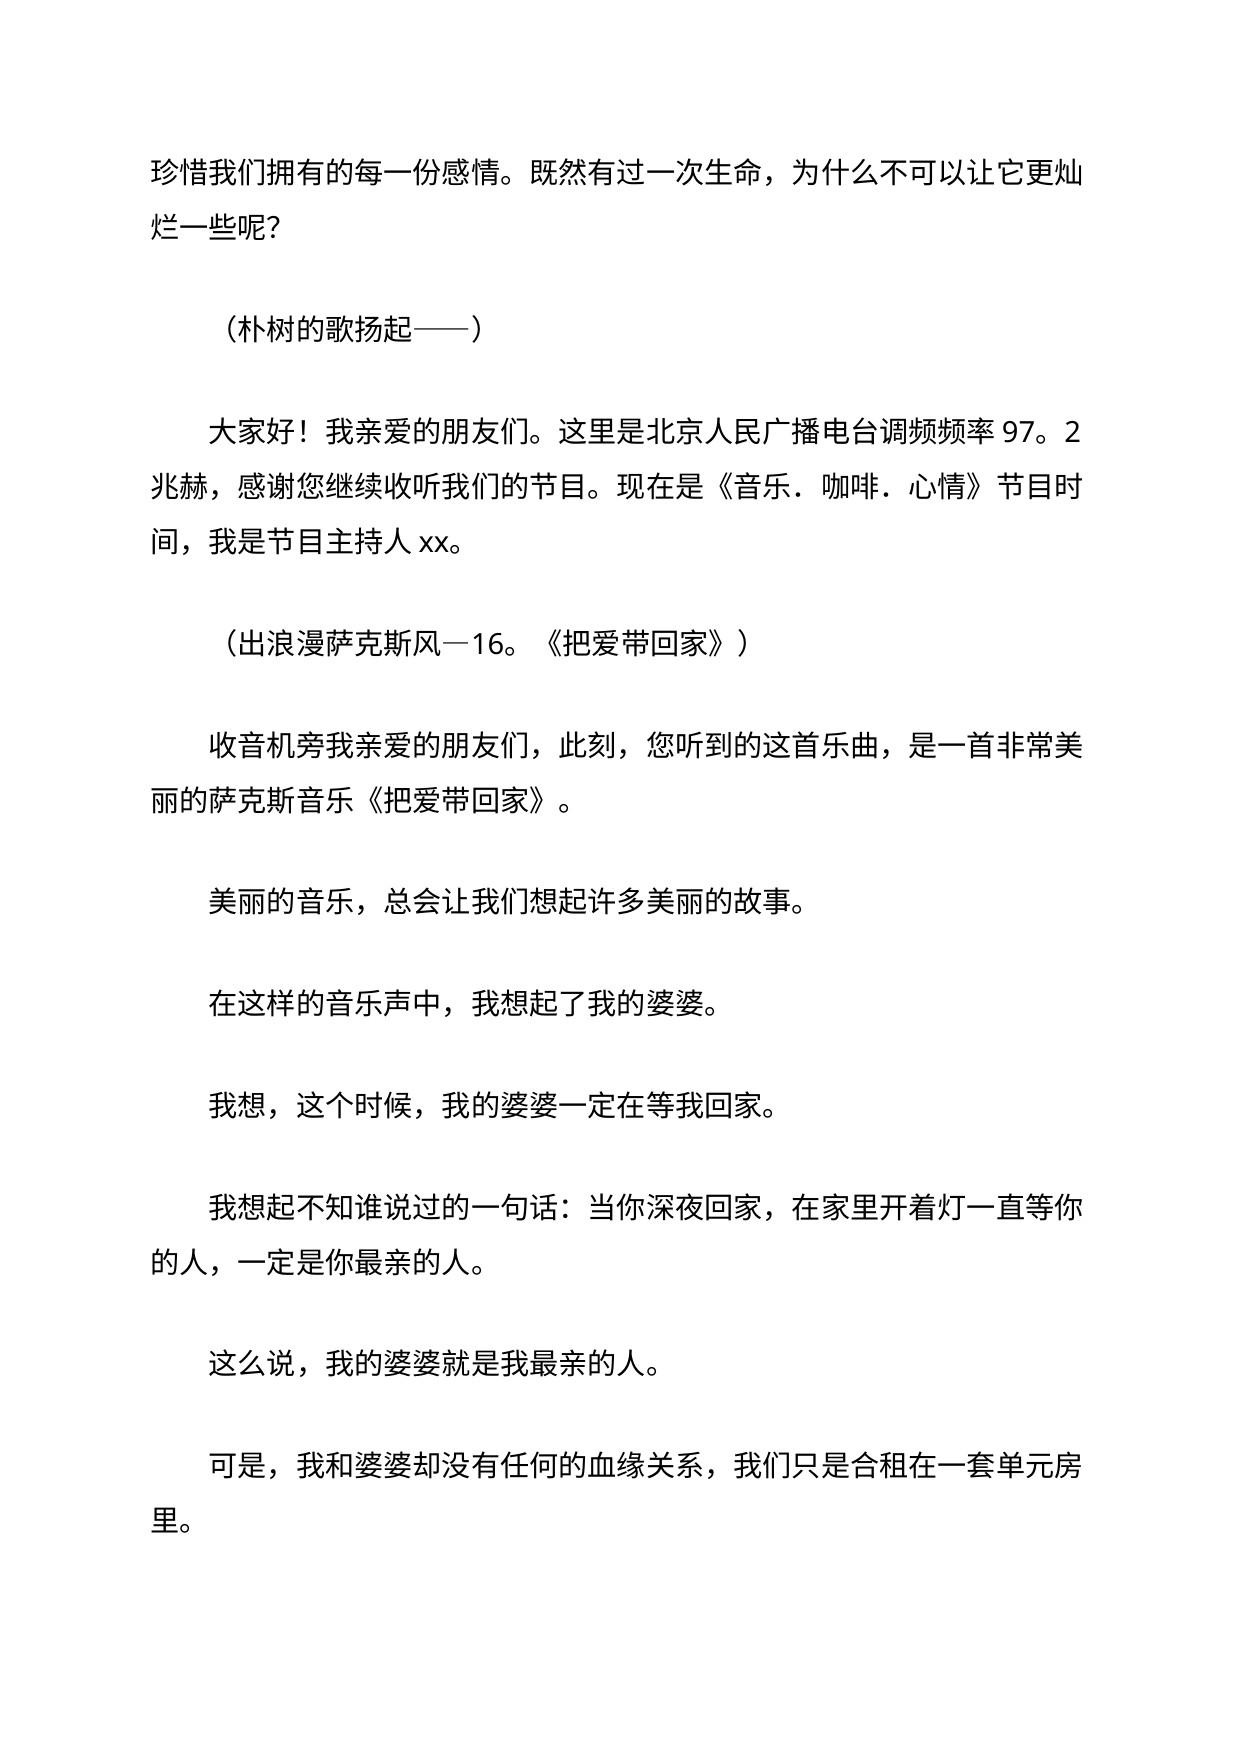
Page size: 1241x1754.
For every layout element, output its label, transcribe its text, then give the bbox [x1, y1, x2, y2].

text 可是，我和婆婆却没有任何的血缘关系，我们只是合租在一套单元房里。 [150, 1443, 1090, 1540]
text 美丽的音乐，总会让我们想起许多美丽的故事。 [150, 879, 1090, 921]
text 这么说，我的婆婆就是我最亲的人。 [150, 1341, 1090, 1383]
text 我想，这个时候，我的婆婆一定在等我回家。 [150, 1082, 1090, 1125]
text （朴树的歌扬起——） [150, 307, 1090, 349]
text 大家好！我亲爱的朋友们。这里是北京人民广播电台调频频率97。2兆赫，感谢您继续收听我们的节目。现在是《音乐．咖啡．心情》节目时间，我是节目主持人xx。 [150, 408, 1090, 561]
text 在这样的音乐声中，我想起了我的婆婆。 [150, 981, 1090, 1023]
text （出浪漫萨克斯风—16。《把爱带回家》） [150, 620, 1090, 663]
text 收音机旁我亲爱的朋友们，此刻，您听到的这首乐曲，是一首非常美丽的萨克斯音乐《把爱带回家》。 [150, 722, 1090, 819]
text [150, 150, 1090, 247]
text 我想起不知谁说过的一句话：当你深夜回家，在家里开着灯一直等你的人，一定是你最亲的人。 [150, 1184, 1090, 1281]
